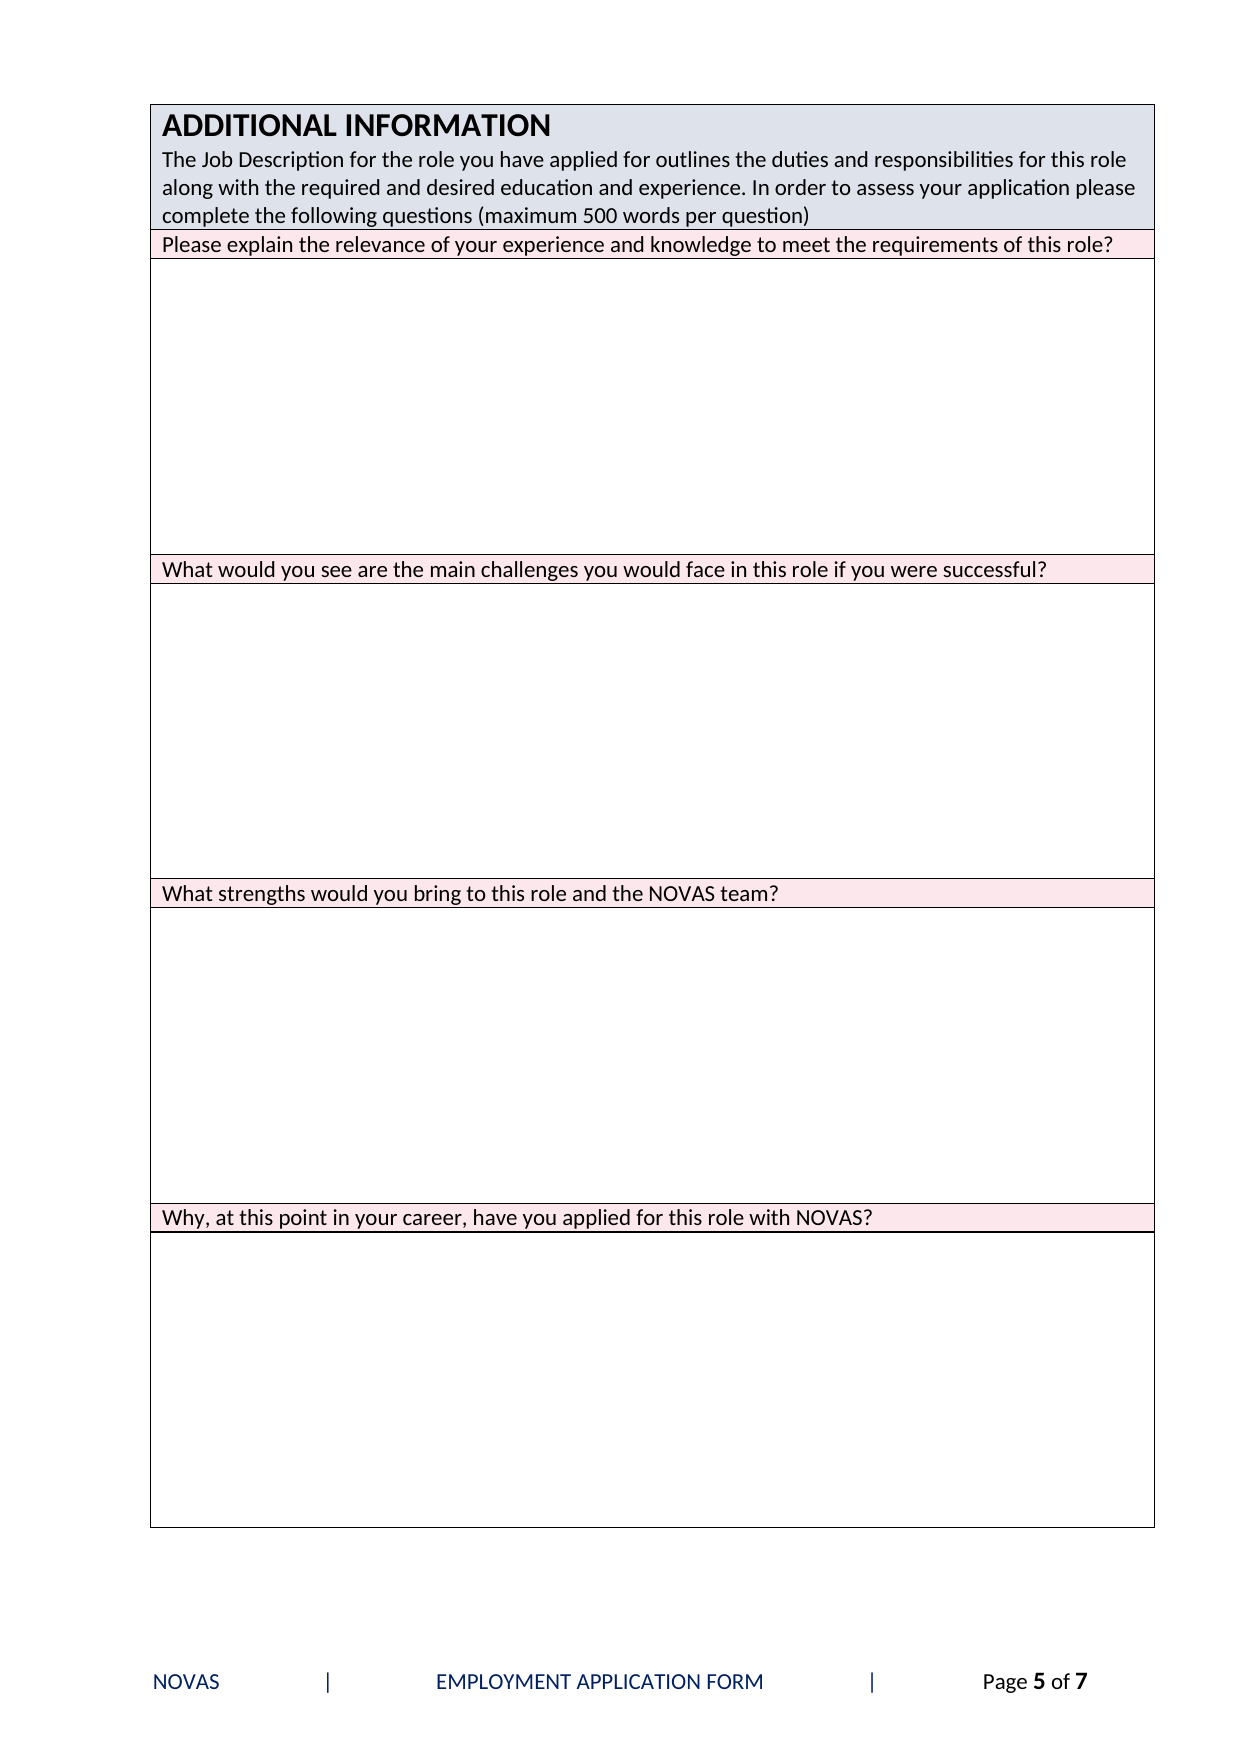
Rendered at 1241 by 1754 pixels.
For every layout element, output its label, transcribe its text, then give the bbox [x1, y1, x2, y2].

table_cell Please explain the relevance of your experience and knowledge to meet the requirements of this role? [151, 230, 1154, 258]
table_cell What would you see are the main challenges you would face in this role if you were successful? [151, 555, 1154, 583]
table_cell [151, 259, 1154, 554]
table_cell [151, 584, 1154, 878]
table_cell [151, 1233, 1154, 1527]
table_header ADDITIONAL INFORMATION The Job Description for the role you have applied for outlines the duties and responsibilities for this role along with the required and desired education and experience. In order to assess your application please complete the following questions (maximum 500 words per question) [151, 105, 1154, 229]
table_cell [151, 908, 1154, 1202]
table_cell Why, at this point in your career, have you applied for this role with NOVAS? [151, 1204, 1154, 1231]
table_cell What strengths would you bring to this role and the NOVAS team? [151, 879, 1154, 907]
